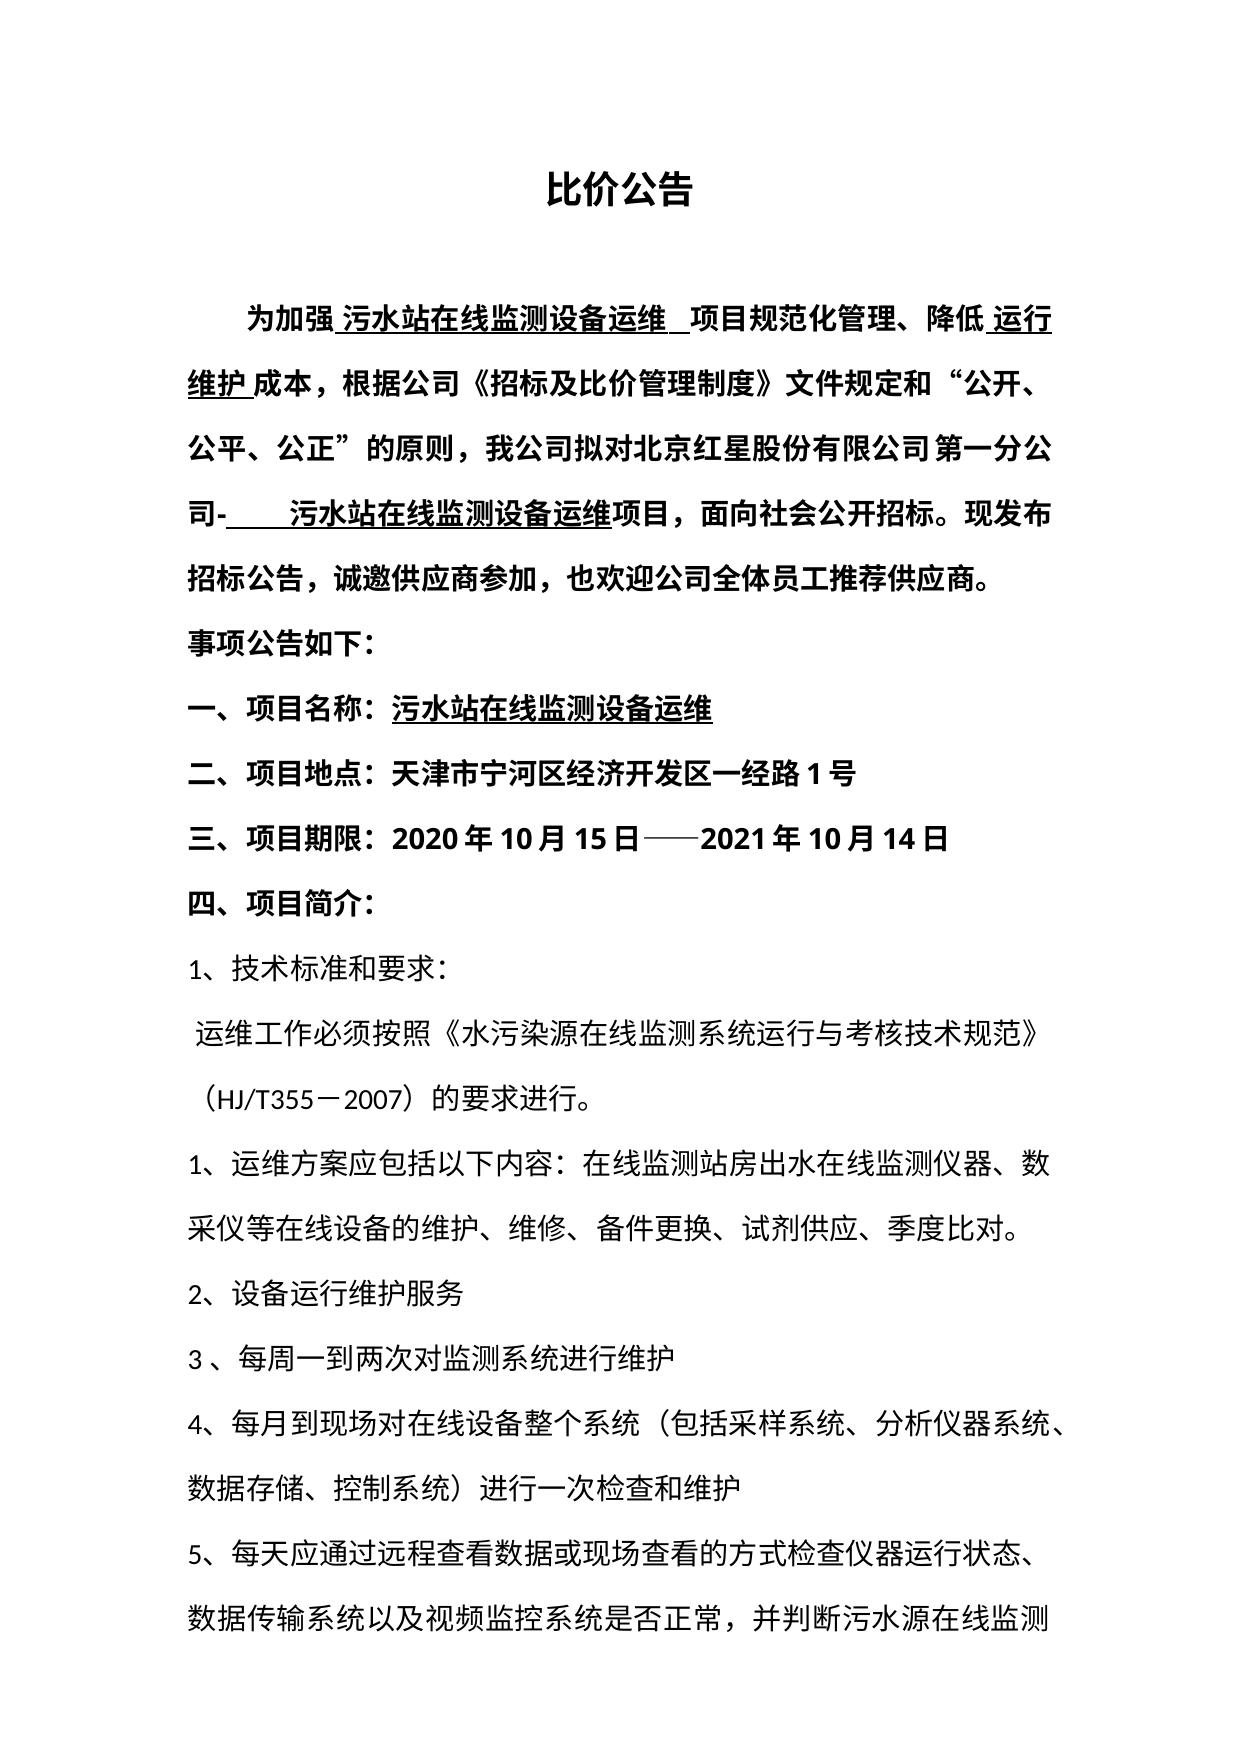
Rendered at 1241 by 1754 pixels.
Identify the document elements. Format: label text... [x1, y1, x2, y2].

list 每月到现场对在线设备整个系统（包括采样系统、分析仪器系统、数据存储、控制系统）进行一次检查和维护 [187, 1389, 1053, 1519]
text 事项公告如下： [187, 609, 1053, 674]
text 1、运维方案应包括以下内容：在线监测站房出水在线监测仪器、数采仪等在线设备的维护、维修、备件更换、试剂供应、季度比对。 [187, 1129, 1053, 1259]
text 2、设备运行维护服务 [187, 1259, 1053, 1324]
text 运维工作必须按照《水污染源在线监测系统运行与考核技术规范》（HJ/T355－2007）的要求进行。 [187, 999, 1053, 1129]
text 3 、每周一到两次对监测系统进行维护 [187, 1324, 1053, 1389]
text 比价公告 [187, 154, 1053, 219]
text 四、项目简介： [187, 869, 1053, 934]
text 二、项目地点：天津市宁河区经济开发区一经路1号 [187, 739, 1053, 804]
text 三、项目期限：2020年10月15日——2021年10月14日 [187, 804, 1053, 869]
text 1、技术标准和要求： [187, 934, 1053, 999]
text 为加强 污水站在线监测设备运维 项目规范化管理、降低 运行维护 成本，根据公司《招标及比价管理制度》文件规定和“公开、公平、公正”的原则，我公司拟对北京红星股份有限公司第一分公司- 污水站在线监测设备运维项目，面向社会公开招标。现发布招标公告，诚邀供应商参加，也欢迎公司全体员工推荐供应商。 [187, 284, 1053, 609]
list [187, 1519, 1053, 1649]
text 一、项目名称：污水站在线监测设备运维 [187, 674, 1053, 739]
